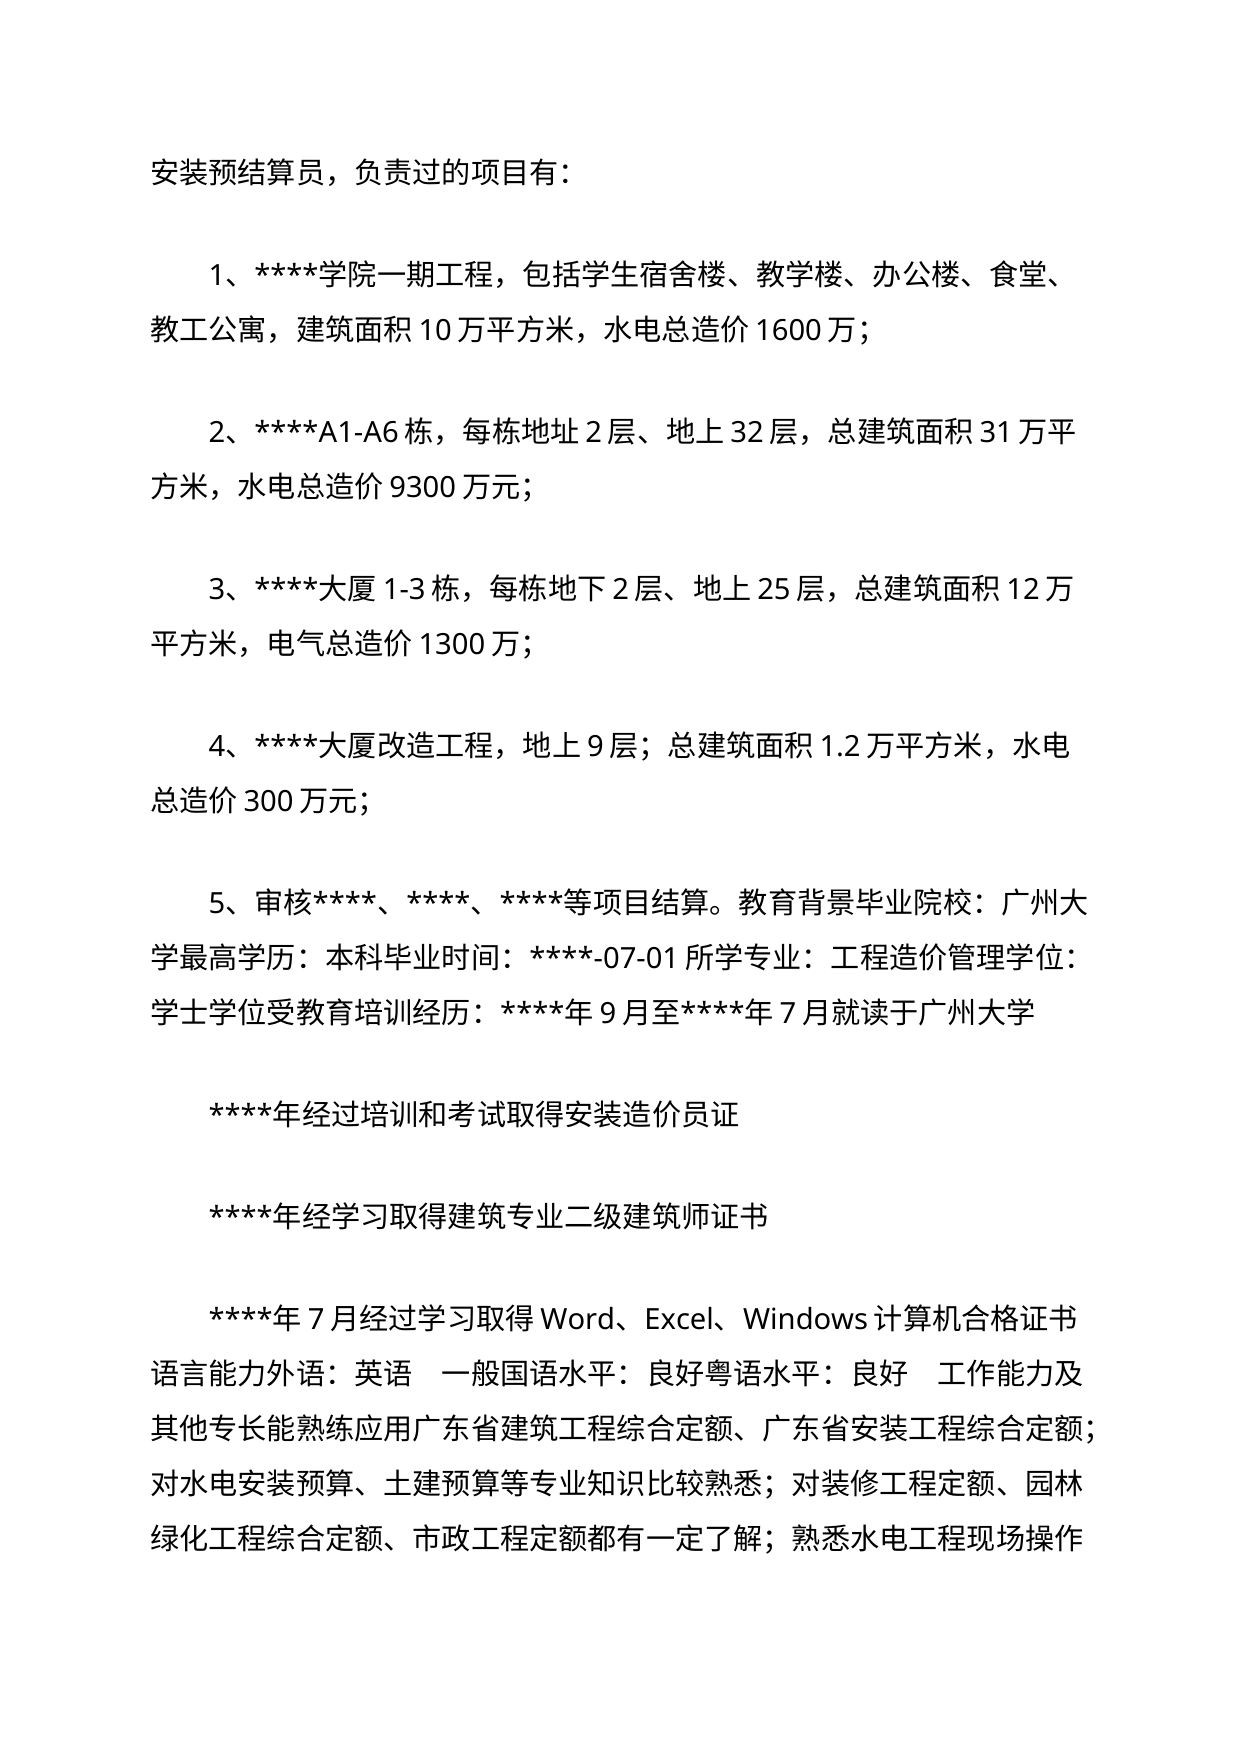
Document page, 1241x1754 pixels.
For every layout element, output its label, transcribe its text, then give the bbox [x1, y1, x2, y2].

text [150, 1296, 1090, 1558]
text 4、****大厦改造工程，地上9层；总建筑面积1.2万平方米，水电总造价300万元； [150, 723, 1090, 820]
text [150, 150, 1090, 192]
text ****年经学习取得建筑专业二级建筑师证书 [150, 1194, 1090, 1236]
text 2、****A1-A6栋，每栋地址2层、地上32层，总建筑面积31万平方米，水电总造价9300万元； [150, 409, 1090, 506]
text 3、****大厦1-3栋，每栋地下2层、地上25层，总建筑面积12万平方米，电气总造价1300万； [150, 566, 1090, 663]
text 1、****学院一期工程，包括学生宿舍楼、教学楼、办公楼、食堂、教工公寓，建筑面积10万平方米，水电总造价1600万； [150, 252, 1090, 349]
text ****年经过培训和考试取得安装造价员证 [150, 1092, 1090, 1134]
text 5、审核****、****、****等项目结算。教育背景毕业院校：广州大学最高学历：本科毕业时间：****-07-01所学专业：工程造价管理学位：学士学位受教育培训经历：****年9月至****年7月就读于广州大学 [150, 880, 1090, 1032]
